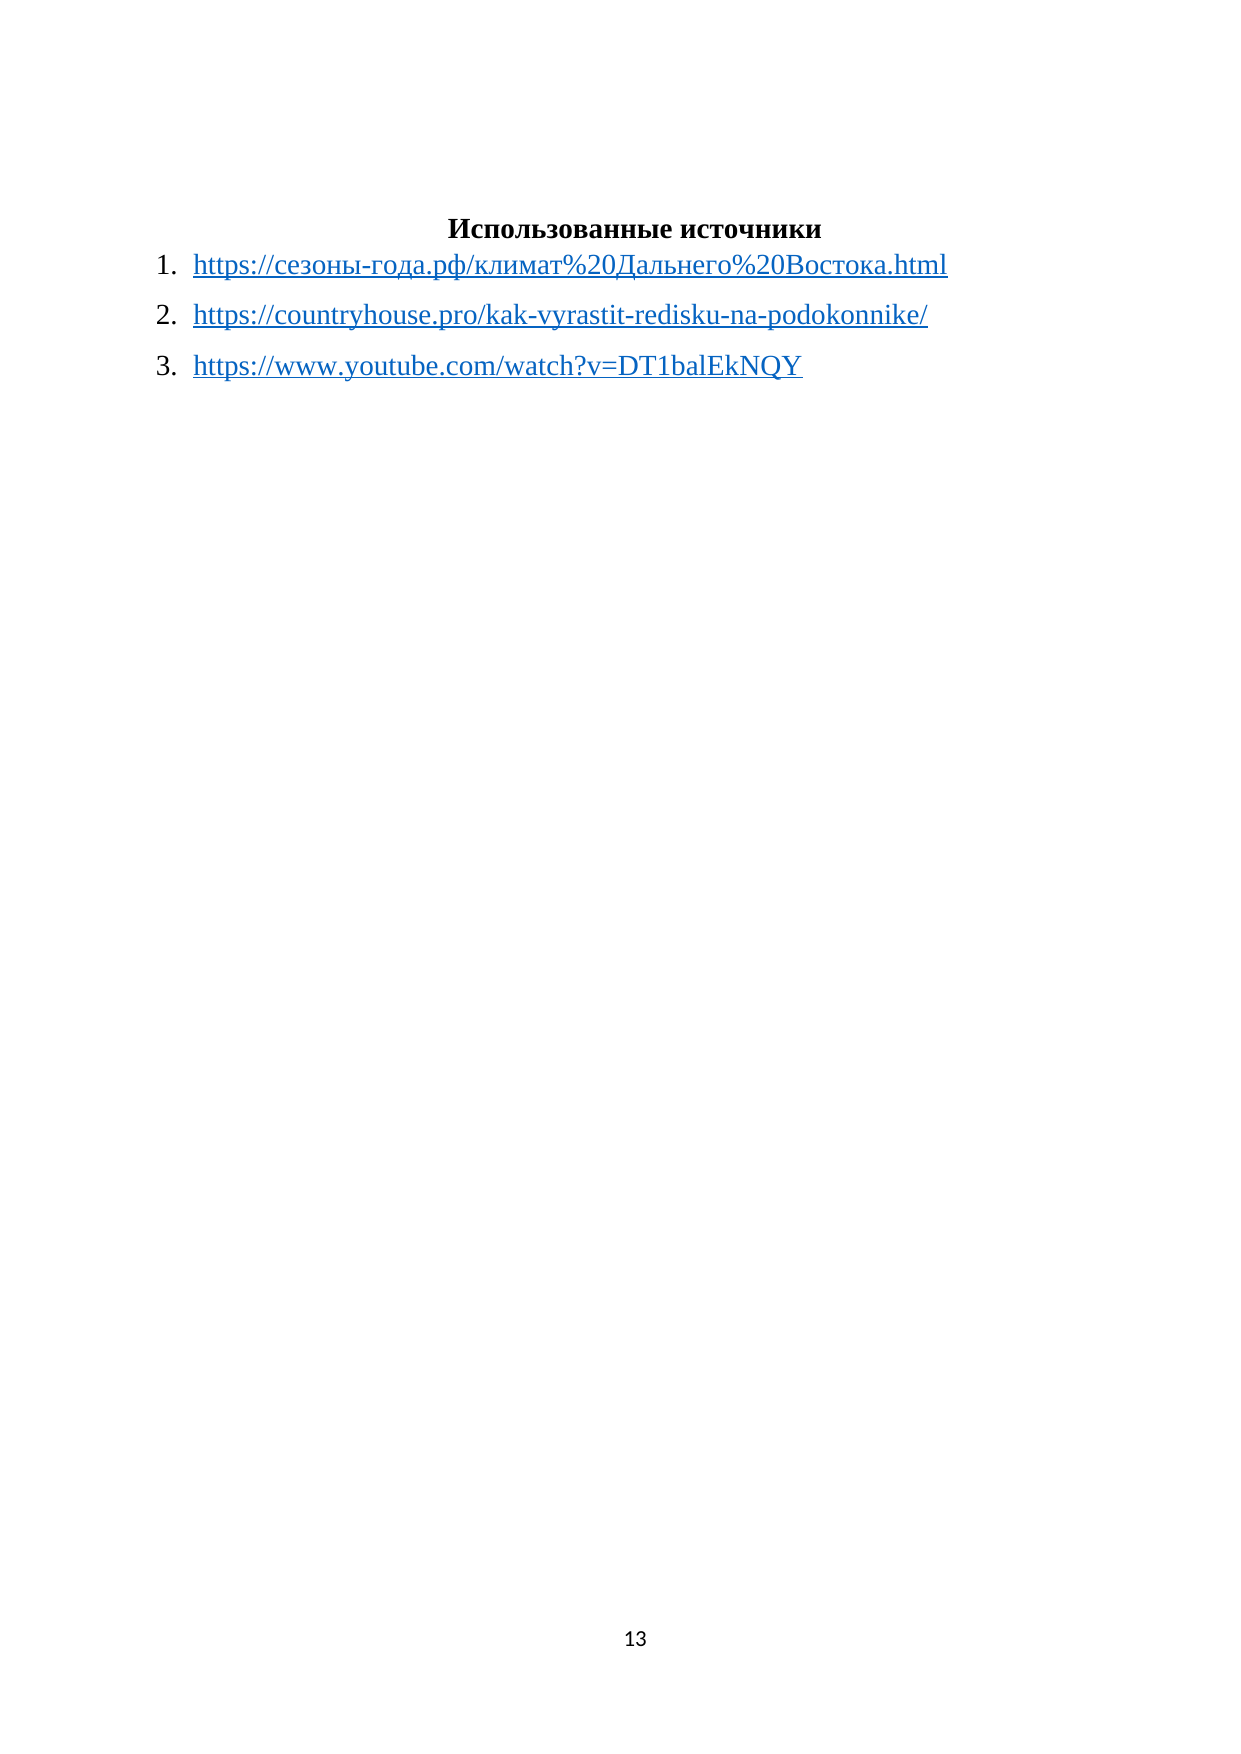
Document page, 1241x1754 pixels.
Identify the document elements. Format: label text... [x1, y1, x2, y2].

subtitle Использованные источники [118, 211, 1152, 244]
list https://countryhouse.pro/kak-vyrastit-redisku-na-podokonnike/ [156, 297, 1152, 331]
list https://сезоны-года.рф/климат%20Дальнего%20Востока.html [156, 247, 1152, 281]
list https://www.youtube.com/watch?v=DT1balEkNQY [156, 348, 1152, 381]
